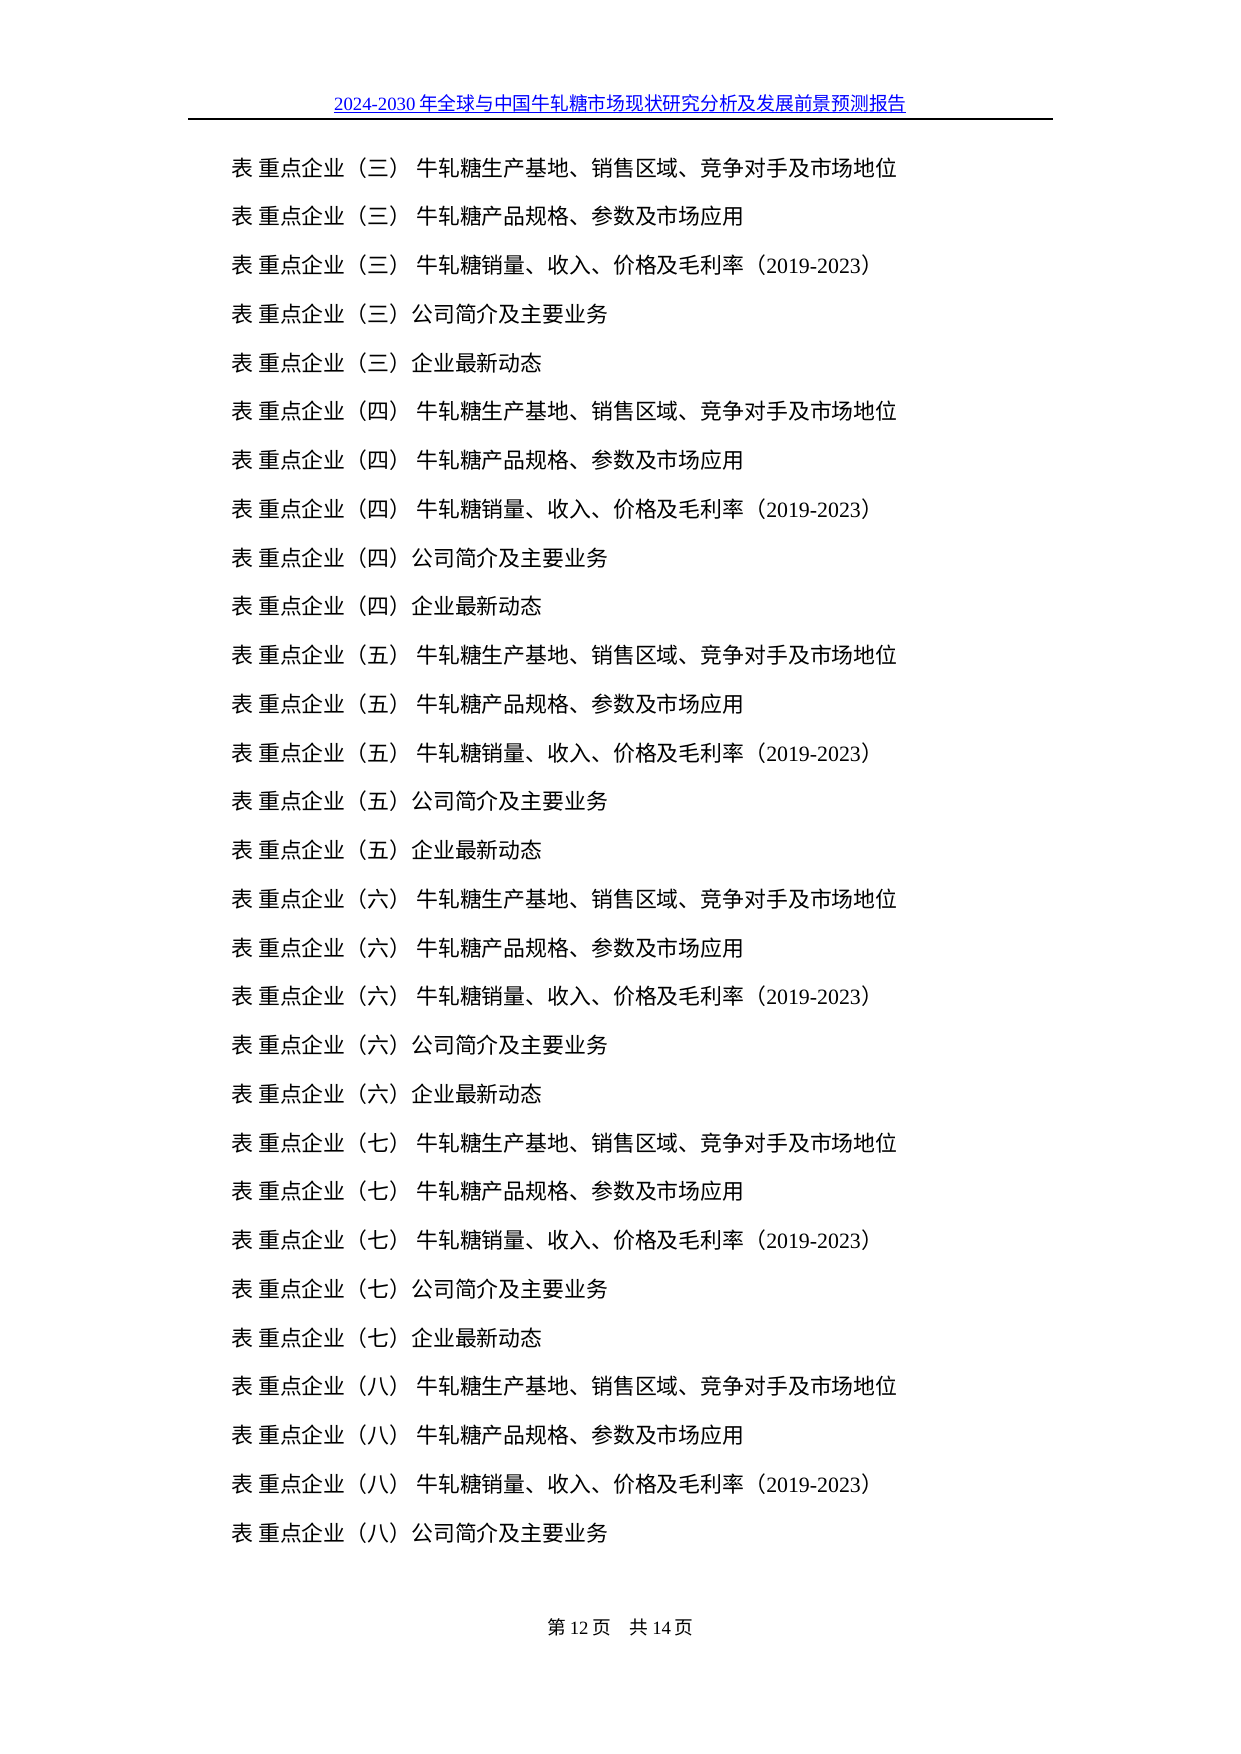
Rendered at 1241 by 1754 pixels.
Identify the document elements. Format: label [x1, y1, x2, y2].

text [187, 150, 1053, 1548]
